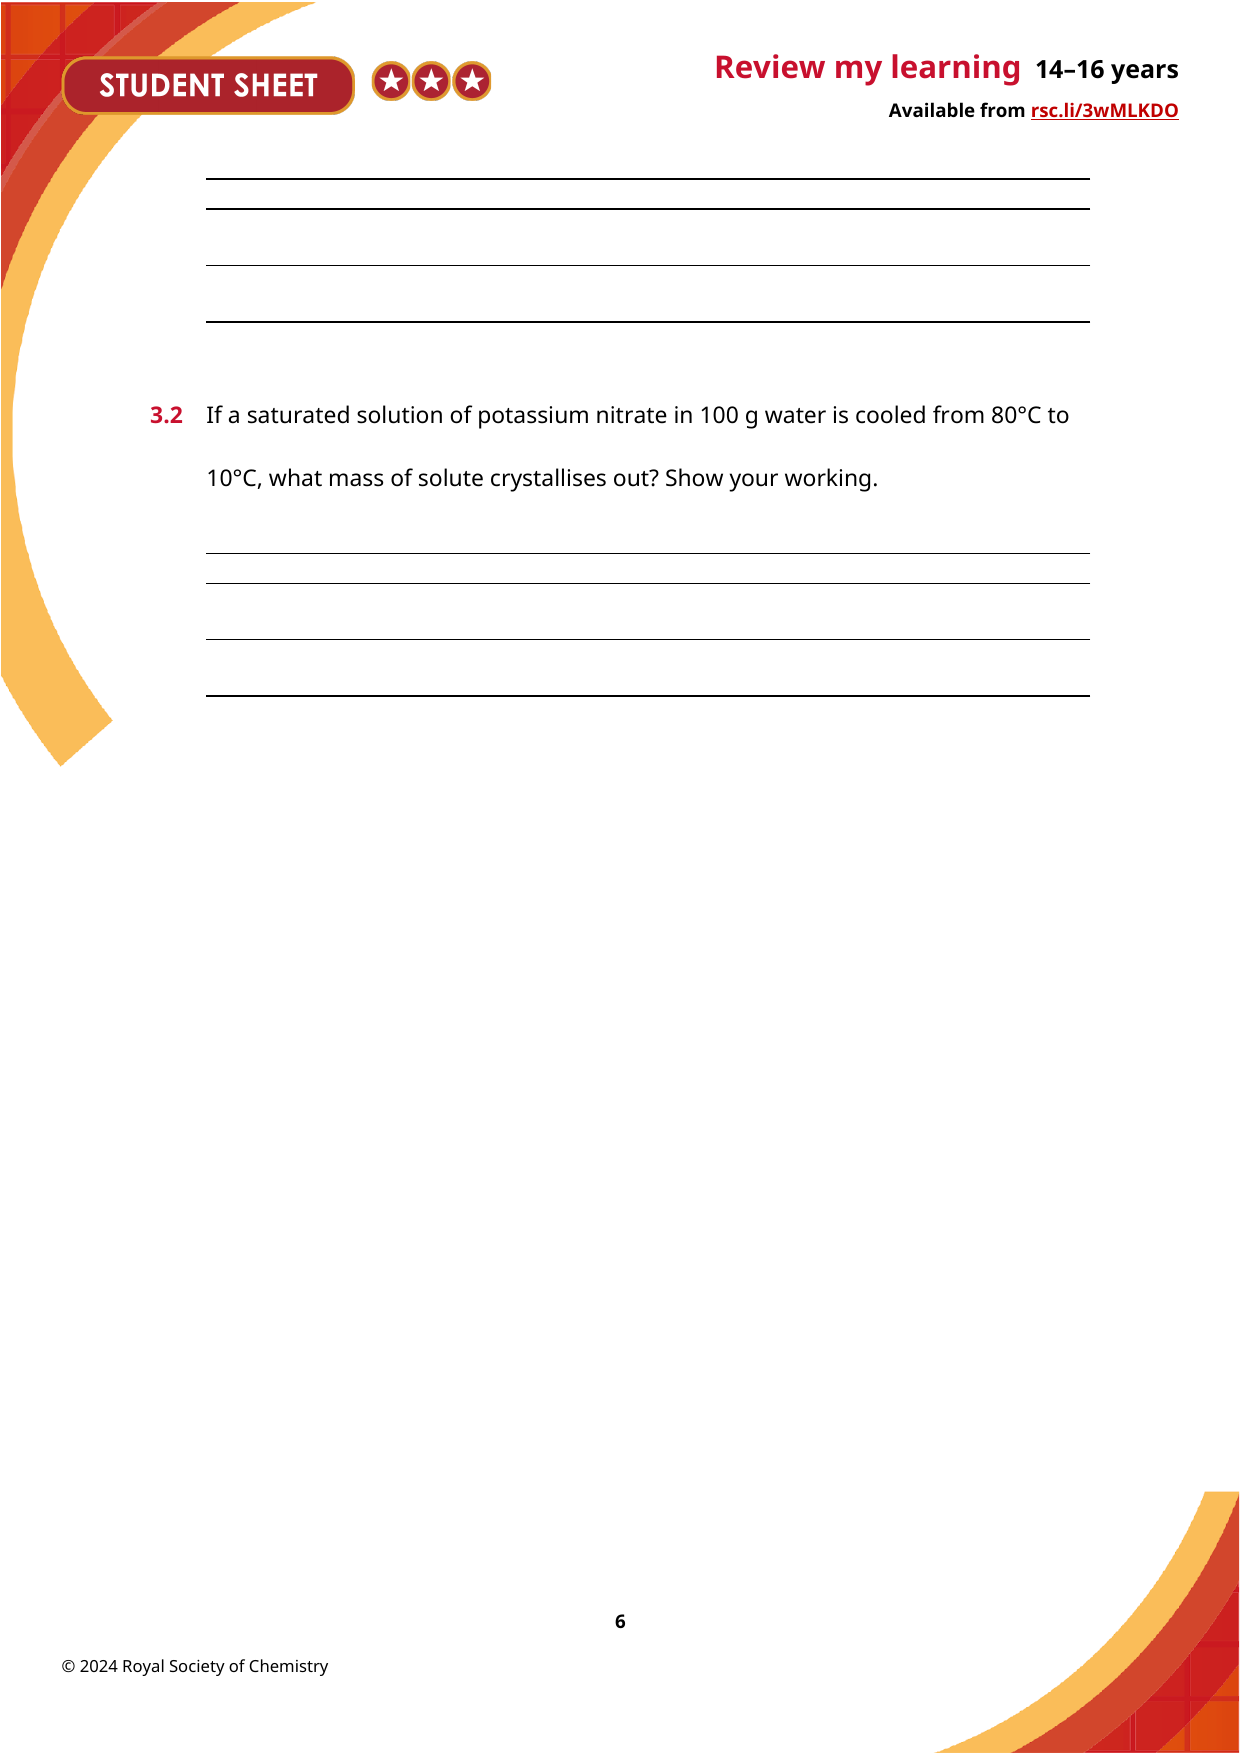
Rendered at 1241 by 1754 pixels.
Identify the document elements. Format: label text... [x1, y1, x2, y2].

text If a saturated solution of potassium nitrate in 100 g water is cooled from 80°C to 10°C, what mass of solute crystallises out? Show your working. [150, 399, 1090, 493]
picture [1, 2, 1240, 1753]
